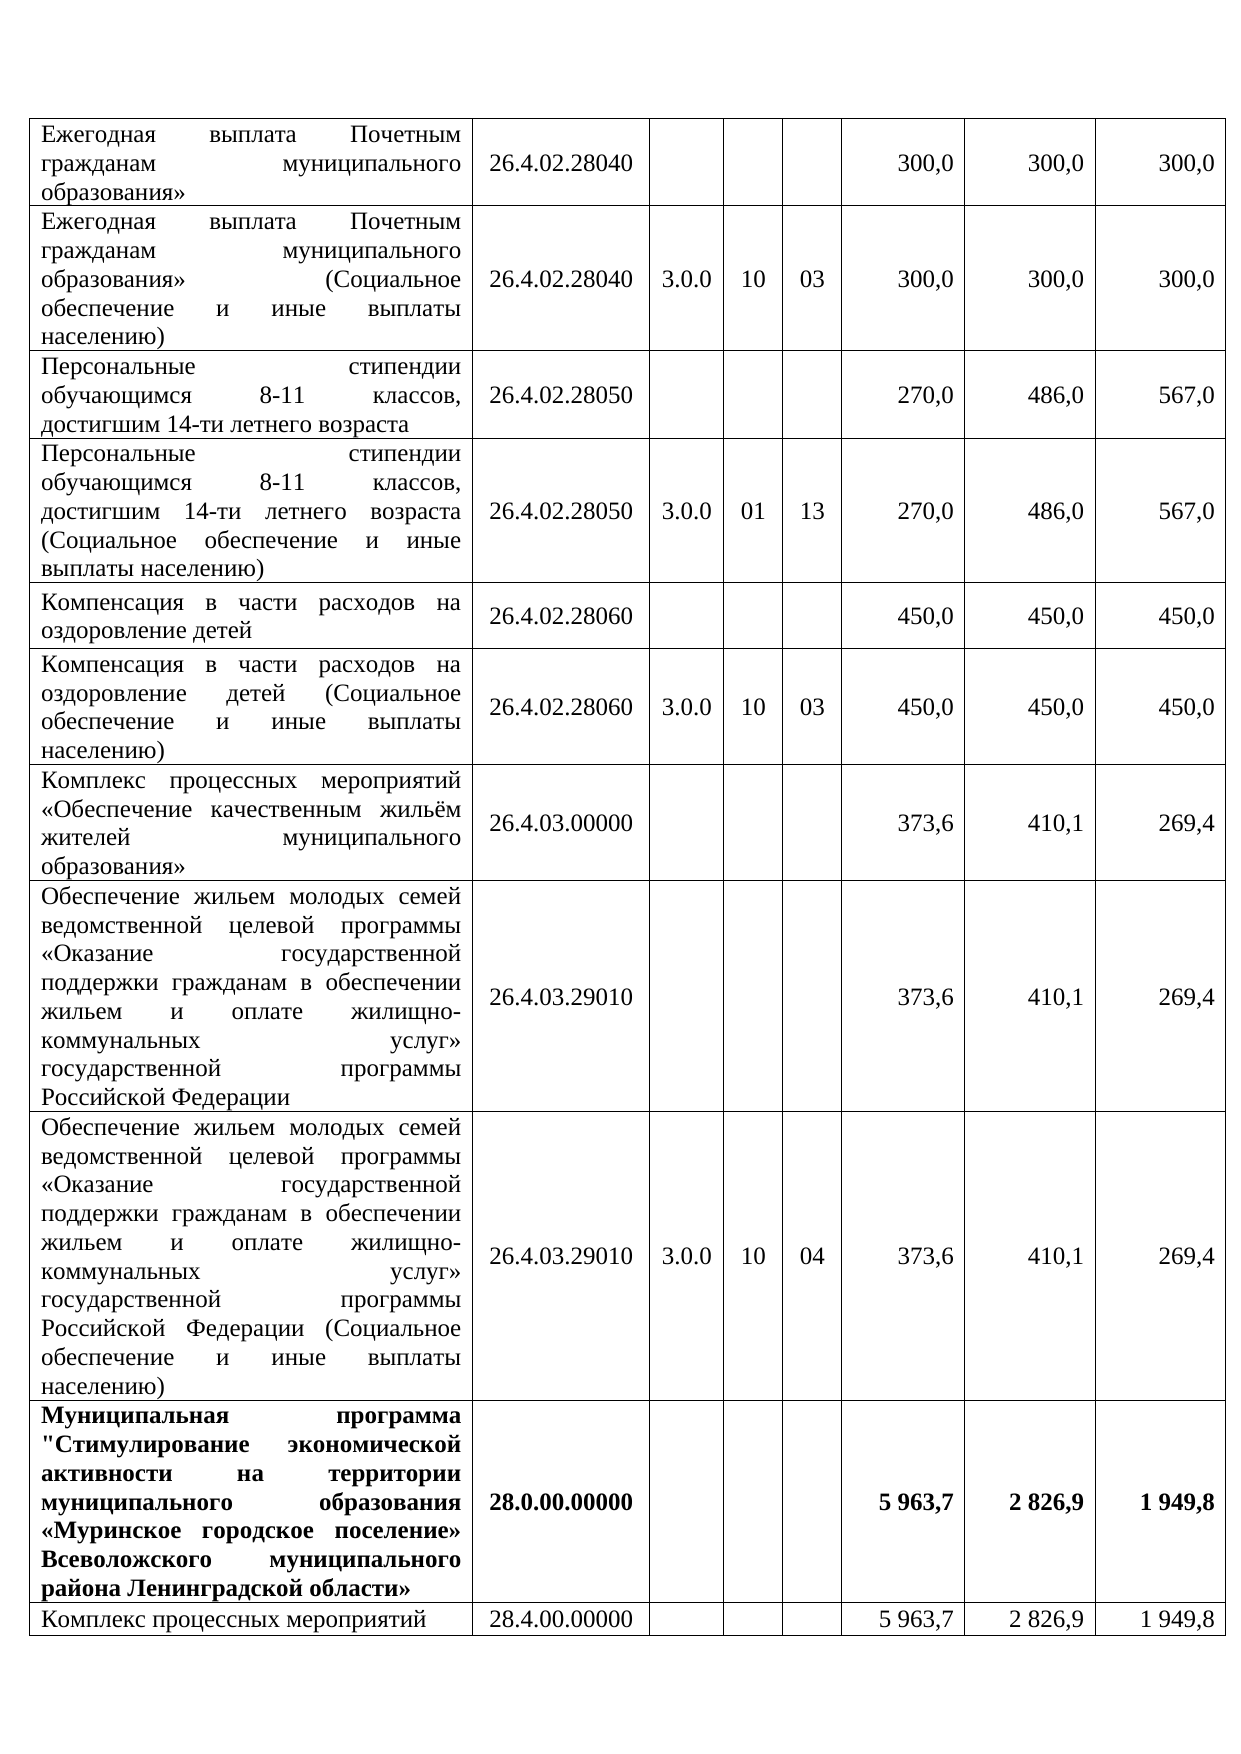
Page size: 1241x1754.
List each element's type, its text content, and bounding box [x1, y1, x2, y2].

table_cell 450,0 [1096, 583, 1225, 648]
table_cell 3.0.0 [650, 439, 723, 582]
table_cell 5 963,7 [842, 1603, 964, 1635]
table_cell 300,0 [842, 206, 964, 350]
table_cell [724, 765, 782, 880]
table_cell [724, 583, 782, 648]
table_cell 3.0.0 [650, 649, 723, 764]
table_cell 567,0 [1096, 351, 1225, 437]
table_cell 28.0.00.00000 [473, 1401, 649, 1602]
table_cell [783, 583, 841, 648]
table_cell 300,0 [842, 119, 964, 205]
table_cell 269,4 [1096, 1112, 1225, 1399]
table_cell [650, 765, 723, 880]
table_cell [783, 1603, 841, 1635]
table_cell 1 949,8 [1096, 1603, 1225, 1635]
table_cell Комплекс процессных мероприятий «Обеспечение качественным жильём жителей муниципального образования» [30, 765, 472, 880]
table_cell 26.4.02.28060 [473, 649, 649, 764]
table_cell 13 [783, 439, 841, 582]
table_cell 450,0 [965, 649, 1095, 764]
table_cell 300,0 [1096, 206, 1225, 350]
table_cell 410,1 [965, 1112, 1095, 1399]
table_cell Компенсация в части расходов на оздоровление детей [30, 583, 472, 648]
table_cell 2 826,9 [965, 1603, 1095, 1635]
table_cell [724, 1603, 782, 1635]
table_cell Ежегодная выплата Почетным гражданам муниципального образования» (Социальное обеспечение и иные выплаты населению) [30, 206, 472, 350]
table_cell Персональные стипендии обучающимся 8-11 классов, достигшим 14-ти летнего возраста [30, 351, 472, 437]
table_cell 26.4.02.28050 [473, 439, 649, 582]
table_cell 01 [724, 439, 782, 582]
table_cell [650, 583, 723, 648]
table_cell [724, 881, 782, 1111]
table_cell 2 826,9 [965, 1401, 1095, 1602]
table_cell 10 [724, 649, 782, 764]
table_cell [783, 765, 841, 880]
table_cell 26.4.03.00000 [473, 765, 649, 880]
table_cell 486,0 [965, 351, 1095, 437]
table_cell Компенсация в части расходов на оздоровление детей (Социальное обеспечение и иные выплаты населению) [30, 649, 472, 764]
table_cell 270,0 [842, 351, 964, 437]
table_cell 300,0 [965, 119, 1095, 205]
table_cell 450,0 [965, 583, 1095, 648]
table_cell 300,0 [1096, 119, 1225, 205]
table_cell 373,6 [842, 881, 964, 1111]
table_cell 26.4.02.28060 [473, 583, 649, 648]
table_cell 26.4.02.28050 [473, 351, 649, 437]
table_cell 373,6 [842, 765, 964, 880]
table_cell 269,4 [1096, 881, 1225, 1111]
table_cell [650, 119, 723, 205]
table_cell 03 [783, 206, 841, 350]
table_cell [724, 1401, 782, 1602]
table_cell Персональные стипендии обучающимся 8-11 классов, достигшим 14-ти летнего возраста (Социальное обеспечение и иные выплаты населению) [30, 439, 472, 582]
table_cell 5 963,7 [842, 1401, 964, 1602]
table_cell 03 [783, 649, 841, 764]
table_cell [650, 1603, 723, 1635]
table_cell [650, 1401, 723, 1602]
table_cell [724, 119, 782, 205]
table_cell Муниципальная программа "Стимулирование экономической активности на территории муниципального образования «Муринское городское поселение» Всеволожского муниципального района Ленинградской области» [30, 1401, 472, 1602]
table_cell 450,0 [1096, 649, 1225, 764]
table_cell 486,0 [965, 439, 1095, 582]
table_cell 270,0 [842, 439, 964, 582]
table_cell 26.4.02.28040 [473, 119, 649, 205]
table_cell [783, 881, 841, 1111]
table_cell 10 [724, 1112, 782, 1399]
table_cell 04 [783, 1112, 841, 1399]
table_cell 3.0.0 [650, 206, 723, 350]
table_cell Ежегодная выплата Почетным гражданам муниципального образования» [30, 119, 472, 205]
table_cell [724, 351, 782, 437]
table_cell [650, 351, 723, 437]
table_cell 450,0 [842, 583, 964, 648]
table_cell 410,1 [965, 881, 1095, 1111]
table_cell 300,0 [965, 206, 1095, 350]
table_cell 28.4.00.00000 [473, 1603, 649, 1635]
table_cell [783, 1401, 841, 1602]
table_cell [783, 119, 841, 205]
table_cell 410,1 [965, 765, 1095, 880]
table_cell 269,4 [1096, 765, 1225, 880]
table_cell 26.4.03.29010 [473, 881, 649, 1111]
table_cell [650, 881, 723, 1111]
table_cell 1 949,8 [1096, 1401, 1225, 1602]
table_cell [783, 351, 841, 437]
table_cell 567,0 [1096, 439, 1225, 582]
table_cell 26.4.03.29010 [473, 1112, 649, 1399]
table_cell 373,6 [842, 1112, 964, 1399]
table_cell 26.4.02.28040 [473, 206, 649, 350]
table_cell Обеспечение жильем молодых семей ведомственной целевой программы «Оказание государственной поддержки гражданам в обеспечении жильем и оплате жилищно-коммунальных услуг» государственной программы Российской Федерации (Социальное обеспечение и иные выплаты населению) [30, 1112, 472, 1399]
table_cell Обеспечение жильем молодых семей ведомственной целевой программы «Оказание государственной поддержки гражданам в обеспечении жильем и оплате жилищно-коммунальных услуг» государственной программы Российской Федерации [30, 881, 472, 1111]
table_cell Комплекс процессных мероприятий [30, 1603, 472, 1635]
table_cell 3.0.0 [650, 1112, 723, 1399]
table_cell 450,0 [842, 649, 964, 764]
table_cell 10 [724, 206, 782, 350]
